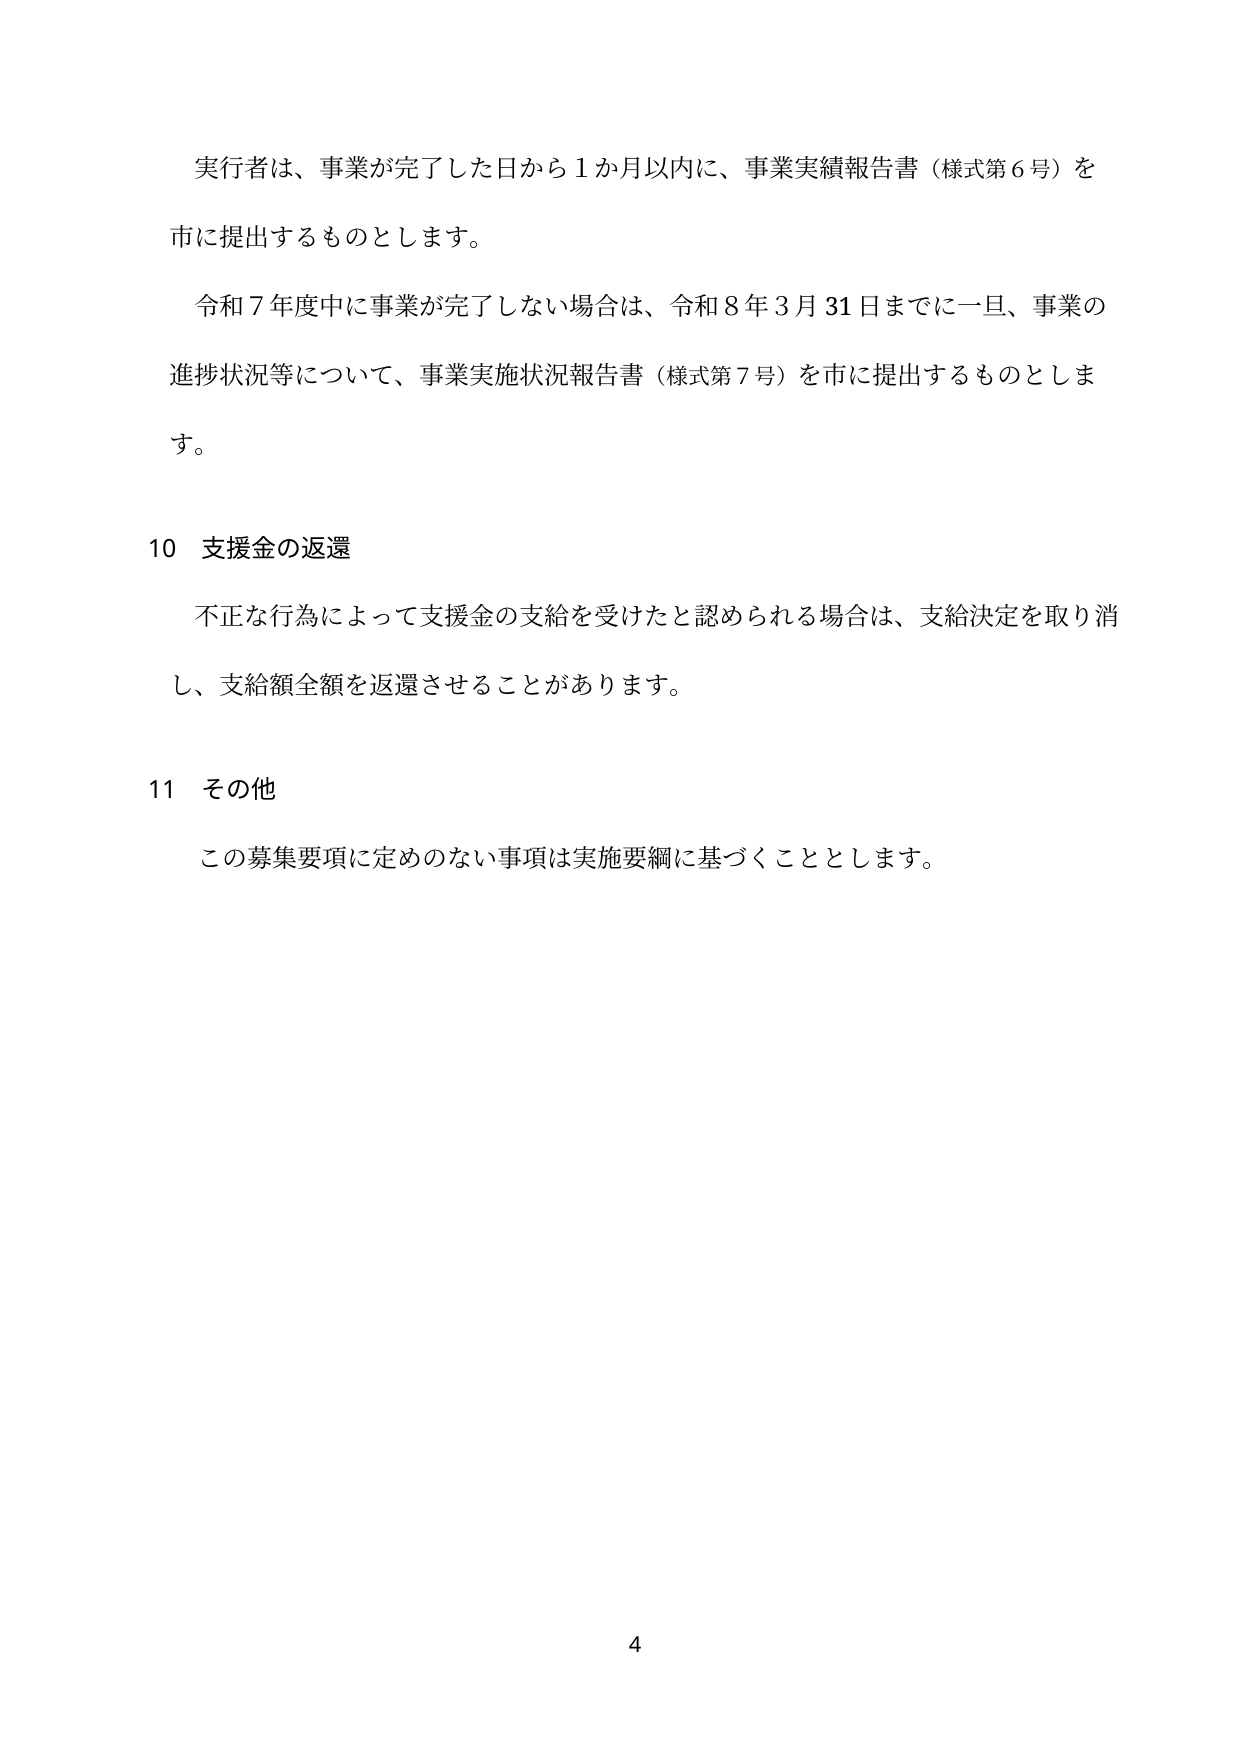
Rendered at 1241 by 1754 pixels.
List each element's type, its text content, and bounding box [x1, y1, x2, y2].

text 10 支援金の返還 [148, 512, 1122, 581]
text 不正な行為によって支援金の支給を受けたと認められる場合は、支給決定を取り消し、支給額全額を返還させることがあります。 [169, 581, 1122, 718]
text 令和７年度中に事業が完了しない場合は、令和８年３月31日までに一旦、事業の進捗状況等について、事業実施状況報告書（様式第７号）を市に提出するものとします。 [169, 270, 1122, 477]
text 実行者は、事業が完了した日から１か月以内に、事業実績報告書（様式第６号）を市に提出するものとします。 [169, 132, 1122, 270]
text この募集要項に定めのない事項は実施要綱に基づくこととします。 [148, 822, 1122, 891]
text 11 その他 [148, 753, 1122, 822]
